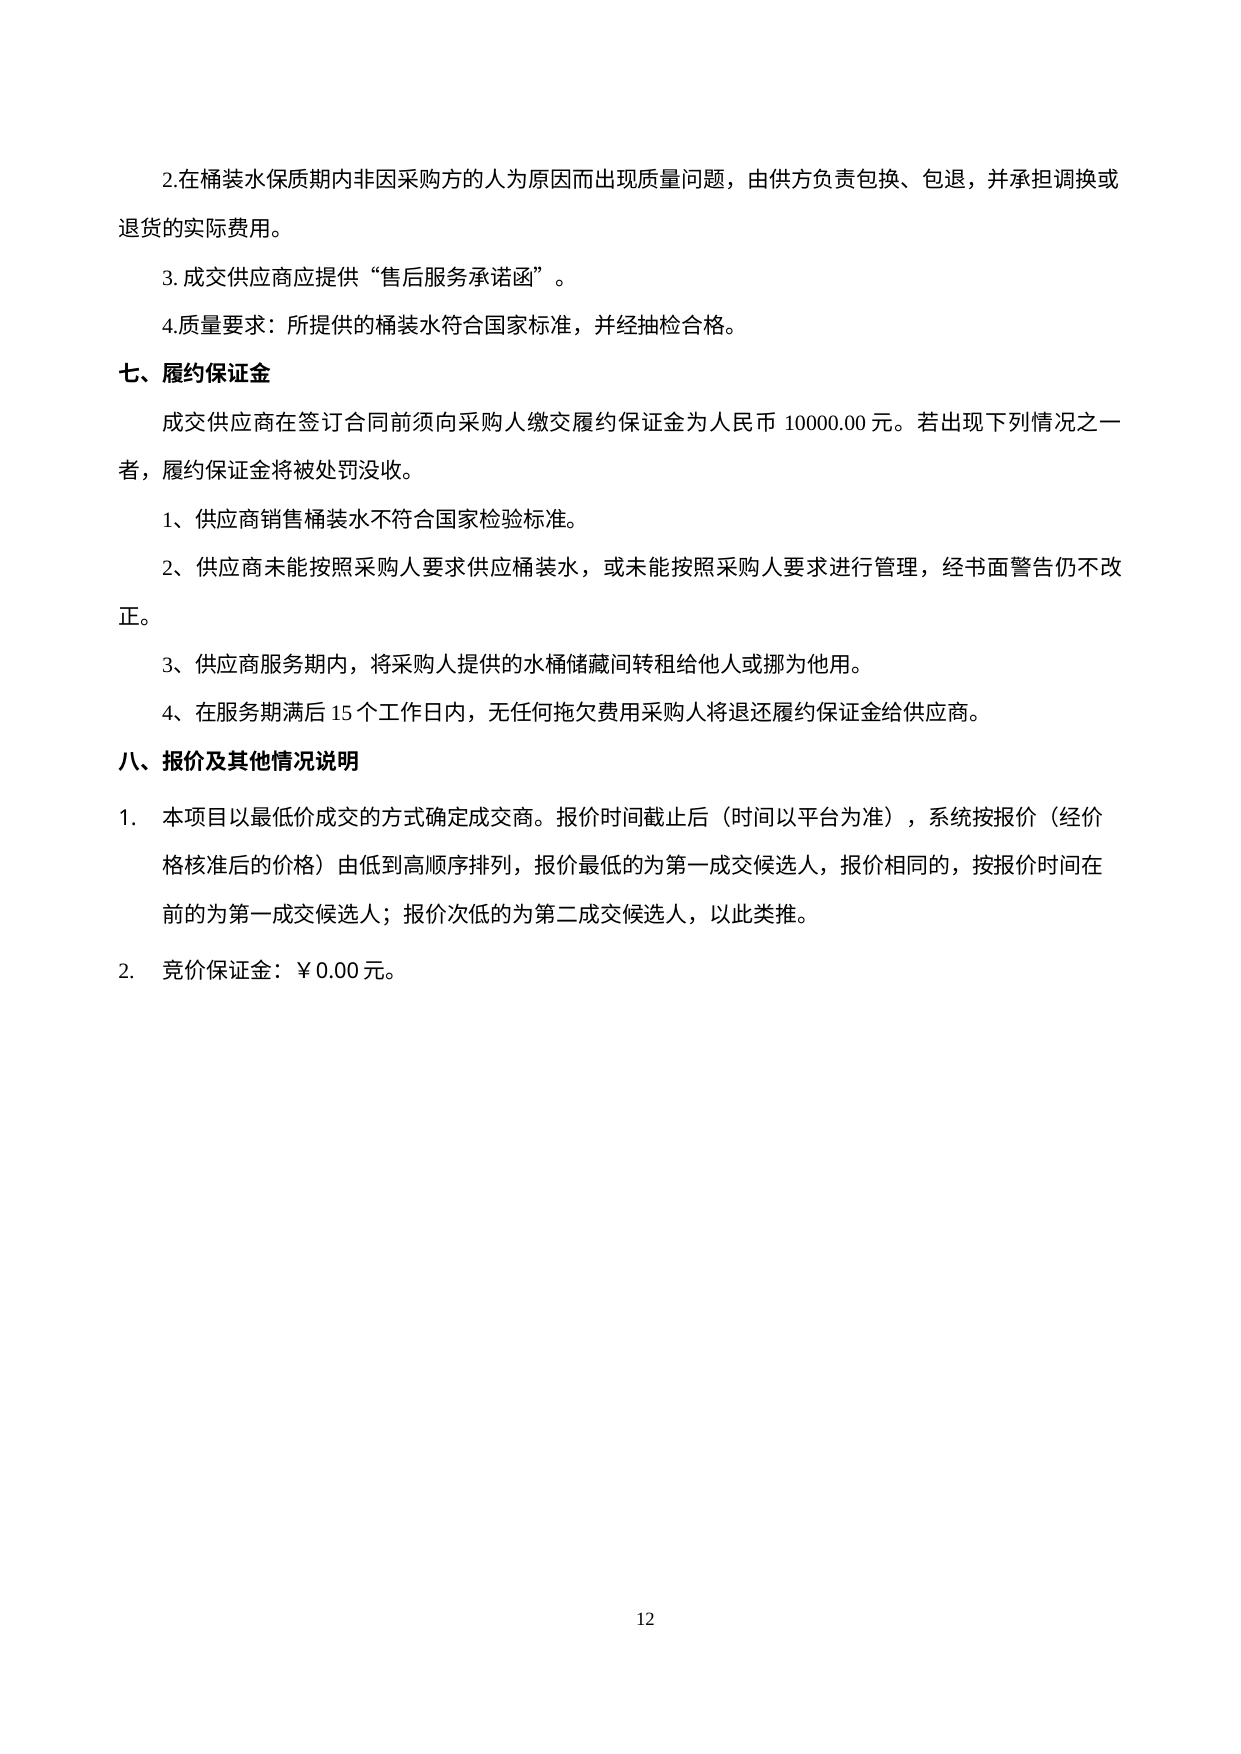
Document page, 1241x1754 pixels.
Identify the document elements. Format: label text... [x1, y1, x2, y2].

list 八、报价及其他情况说明 [118, 743, 1122, 776]
list 4.质量要求：所提供的桶装水符合国家标准，并经抽检合格。 [118, 307, 1122, 340]
list 1、供应商销售桶装水不符合国家检验标准。 [118, 501, 1122, 534]
list 本项目以最低价成交的方式确定成交商。报价时间截止后（时间以平台为准），系统按报价（经价格核准后的价格）由低到高顺序排列，报价最低的为第一成交候选人，报价相同的，按报价时间在前的为第一成交候选人；报价次低的为第二成交候选人，以此类推。 [118, 799, 1122, 929]
list 2、供应商未能按照采购人要求供应桶装水，或未能按照采购人要求进行管理，经书面警告仍不改正。 [118, 549, 1122, 631]
list 4、在服务期满后15个工作日内，无任何拖欠费用采购人将退还履约保证金给供应商。 [118, 695, 1122, 727]
list 2.在桶装水保质期内非因采购方的人为原因而出现质量问题，由供方负责包换、包退，并承担调换或退货的实际费用。 [118, 162, 1122, 243]
list 成交供应商在签订合同前须向采购人缴交履约保证金为人民币10000.00元。若出现下列情况之一者，履约保证金将被处罚没收。 [118, 404, 1122, 485]
list 竞价保证金：￥0.00元。 [118, 953, 1122, 986]
list 3. 成交供应商应提供“售后服务承诺函”。 [118, 259, 1122, 292]
list 七、履约保证金 [118, 356, 1122, 388]
list 3、供应商服务期内，将采购人提供的水桶储藏间转租给他人或挪为他用。 [118, 647, 1122, 679]
